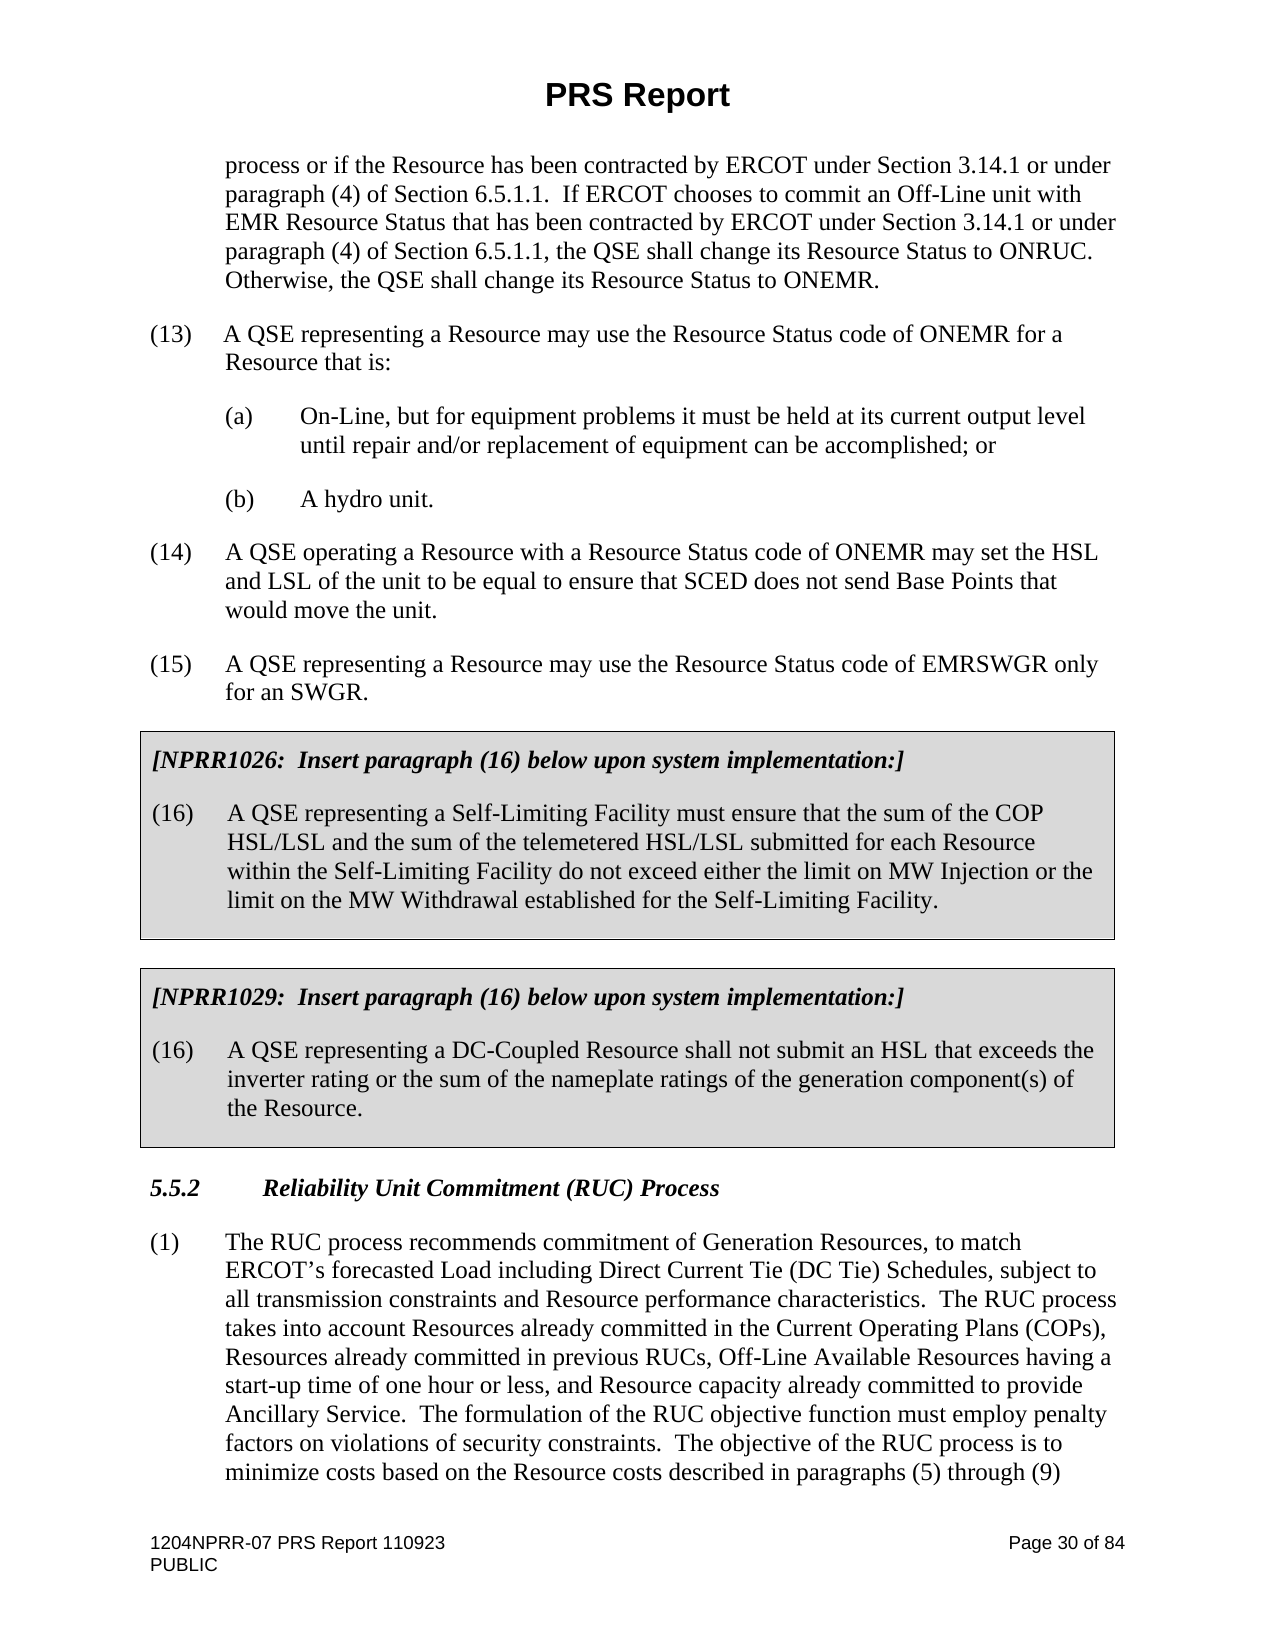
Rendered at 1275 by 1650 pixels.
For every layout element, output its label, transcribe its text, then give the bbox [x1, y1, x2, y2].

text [150, 150, 1125, 294]
text (14) A QSE operating a Resource with a Resource Status code of ONEMR may set the HSL and LSL of the unit to be equal to ensure that SCED does not send Base Points that would move the unit. [150, 537, 1125, 624]
text 5.5.2 Reliability Unit Commitment (RUC) Process [150, 1173, 1125, 1202]
text (b) A hydro unit. [225, 484, 1125, 512]
table_header [NPRR1029: Insert paragraph (16) below upon system implementation:] (16) A QSE representing a DC-Coupled Resource shall not submit an HSL that exceeds the inverter rating or the sum of the nameplate ratings of the generation component(s) of the Resource. [141, 969, 1114, 1147]
text (13) A QSE representing a Resource may use the Resource Status code of ONEMR for a Resource that is: [150, 319, 1125, 376]
table_header [NPRR1026: Insert paragraph (16) below upon system implementation:] (16) A QSE representing a Self-Limiting Facility must ensure that the sum of the COP HSL/LSL and the sum of the telemetered HSL/LSL submitted for each Resource within the Self-Limiting Facility do not exceed either the limit on MW Injection or the limit on the MW Withdrawal established for the Self-Limiting Facility. [141, 732, 1114, 938]
text (15) A QSE representing a Resource may use the Resource Status code of EMRSWGR only for an SWGR. [150, 649, 1125, 706]
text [150, 1227, 1125, 1485]
text (a) On-Line, but for equipment problems it must be held at its current output level until repair and/or replacement of equipment can be accomplished; or [225, 401, 1125, 459]
